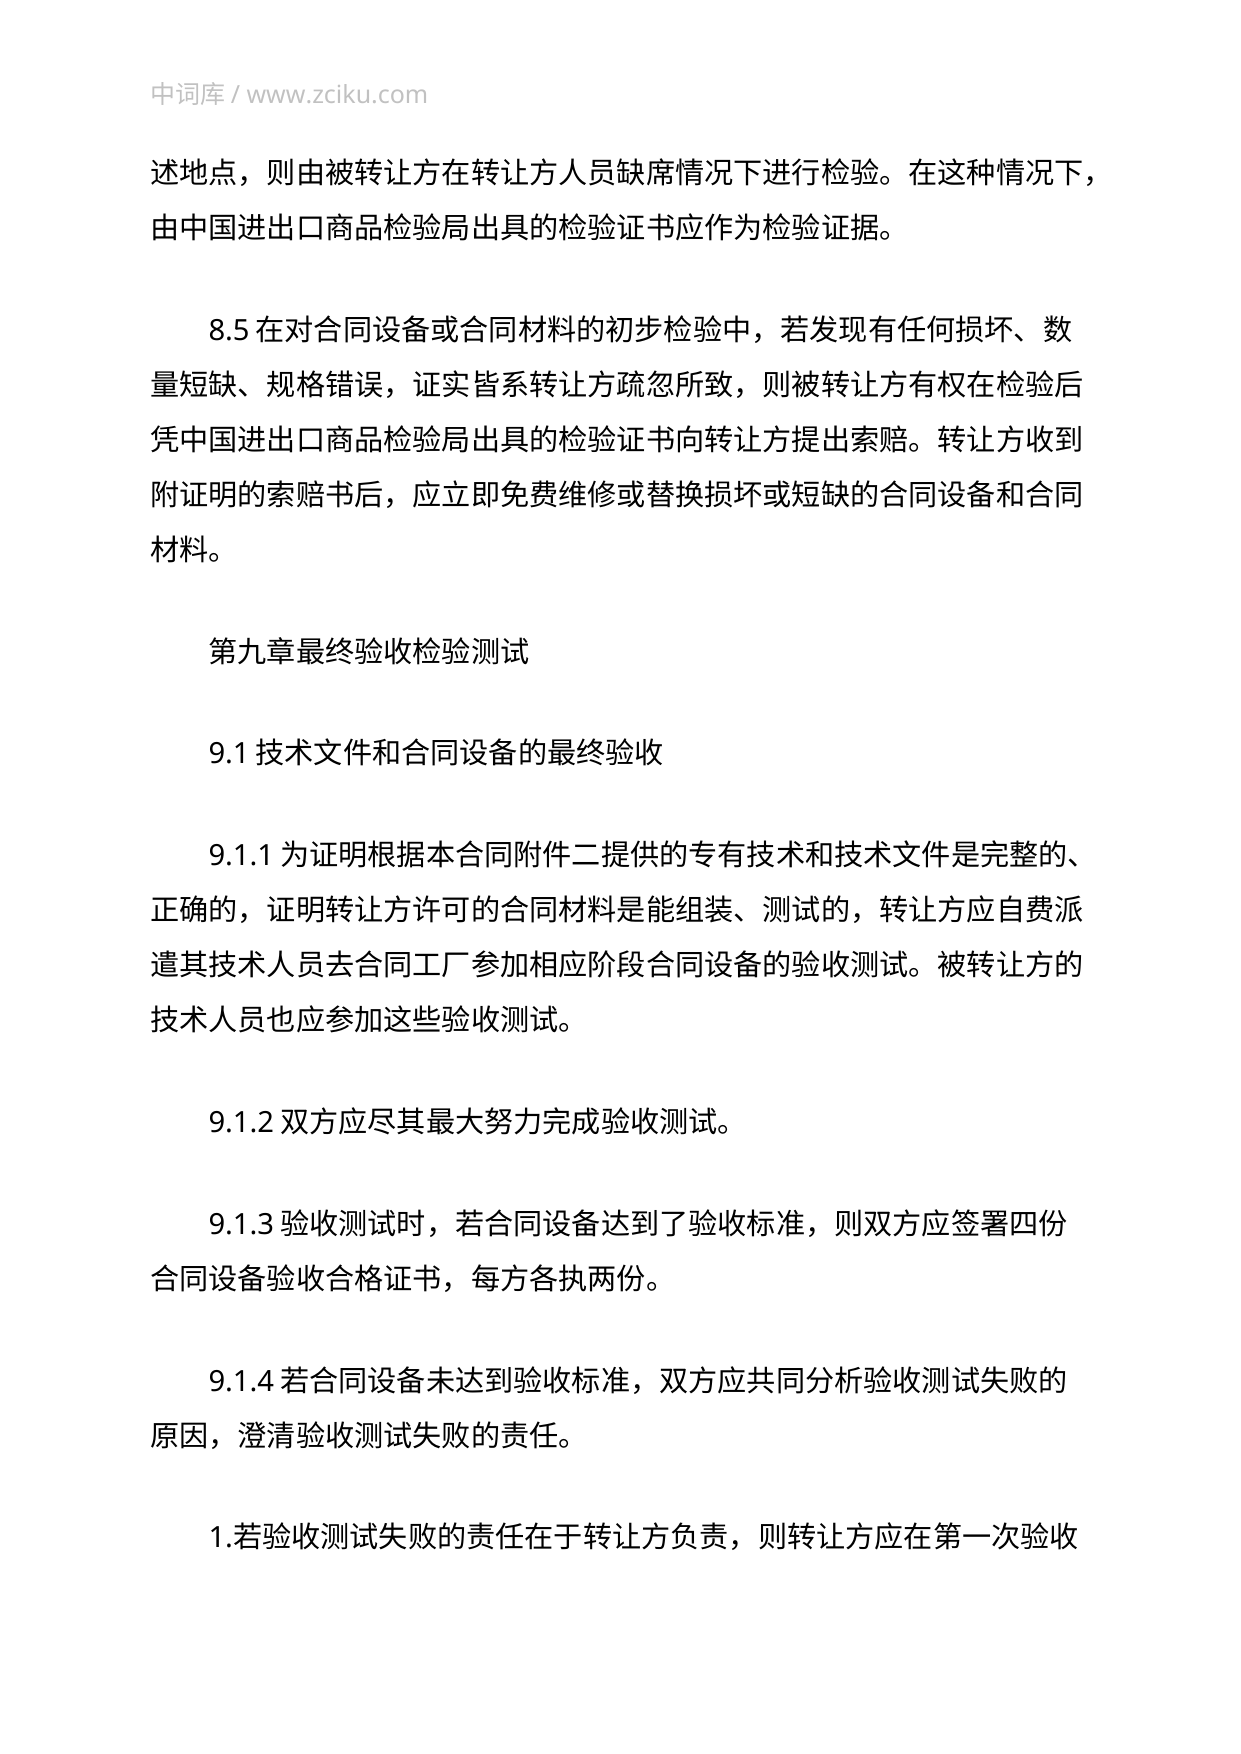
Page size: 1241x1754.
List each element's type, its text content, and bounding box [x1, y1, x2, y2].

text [150, 150, 1090, 247]
text 第九章最终验收检验测试 [150, 628, 1090, 670]
text 9.1.4若合同设备未达到验收标准，双方应共同分析验收测试失败的原因，澄清验收测试失败的责任。 [150, 1357, 1090, 1454]
text 8.5在对合同设备或合同材料的初步检验中，若发现有任何损坏、数量短缺、规格错误，证实皆系转让方疏忽所致，则被转让方有权在检验后凭中国进出口商品检验局出具的检验证书向转让方提出索赔。转让方收到附证明的索赔书后，应立即免费维修或替换损坏或短缺的合同设备和合同材料。 [150, 307, 1090, 569]
text 9.1.1为证明根据本合同附件二提供的专有技术和技术文件是完整的、正确的，证明转让方许可的合同材料是能组装、测试的，转让方应自费派遣其技术人员去合同工厂参加相应阶段合同设备的验收测试。被转让方的技术人员也应参加这些验收测试。 [150, 832, 1090, 1039]
text 9.1技术文件和合同设备的最终验收 [150, 730, 1090, 772]
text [150, 1514, 1090, 1556]
text 9.1.3验收测试时，若合同设备达到了验收标准，则双方应签署四份合同设备验收合格证书，每方各执两份。 [150, 1200, 1090, 1298]
text 9.1.2双方应尽其最大努力完成验收测试。 [150, 1098, 1090, 1141]
